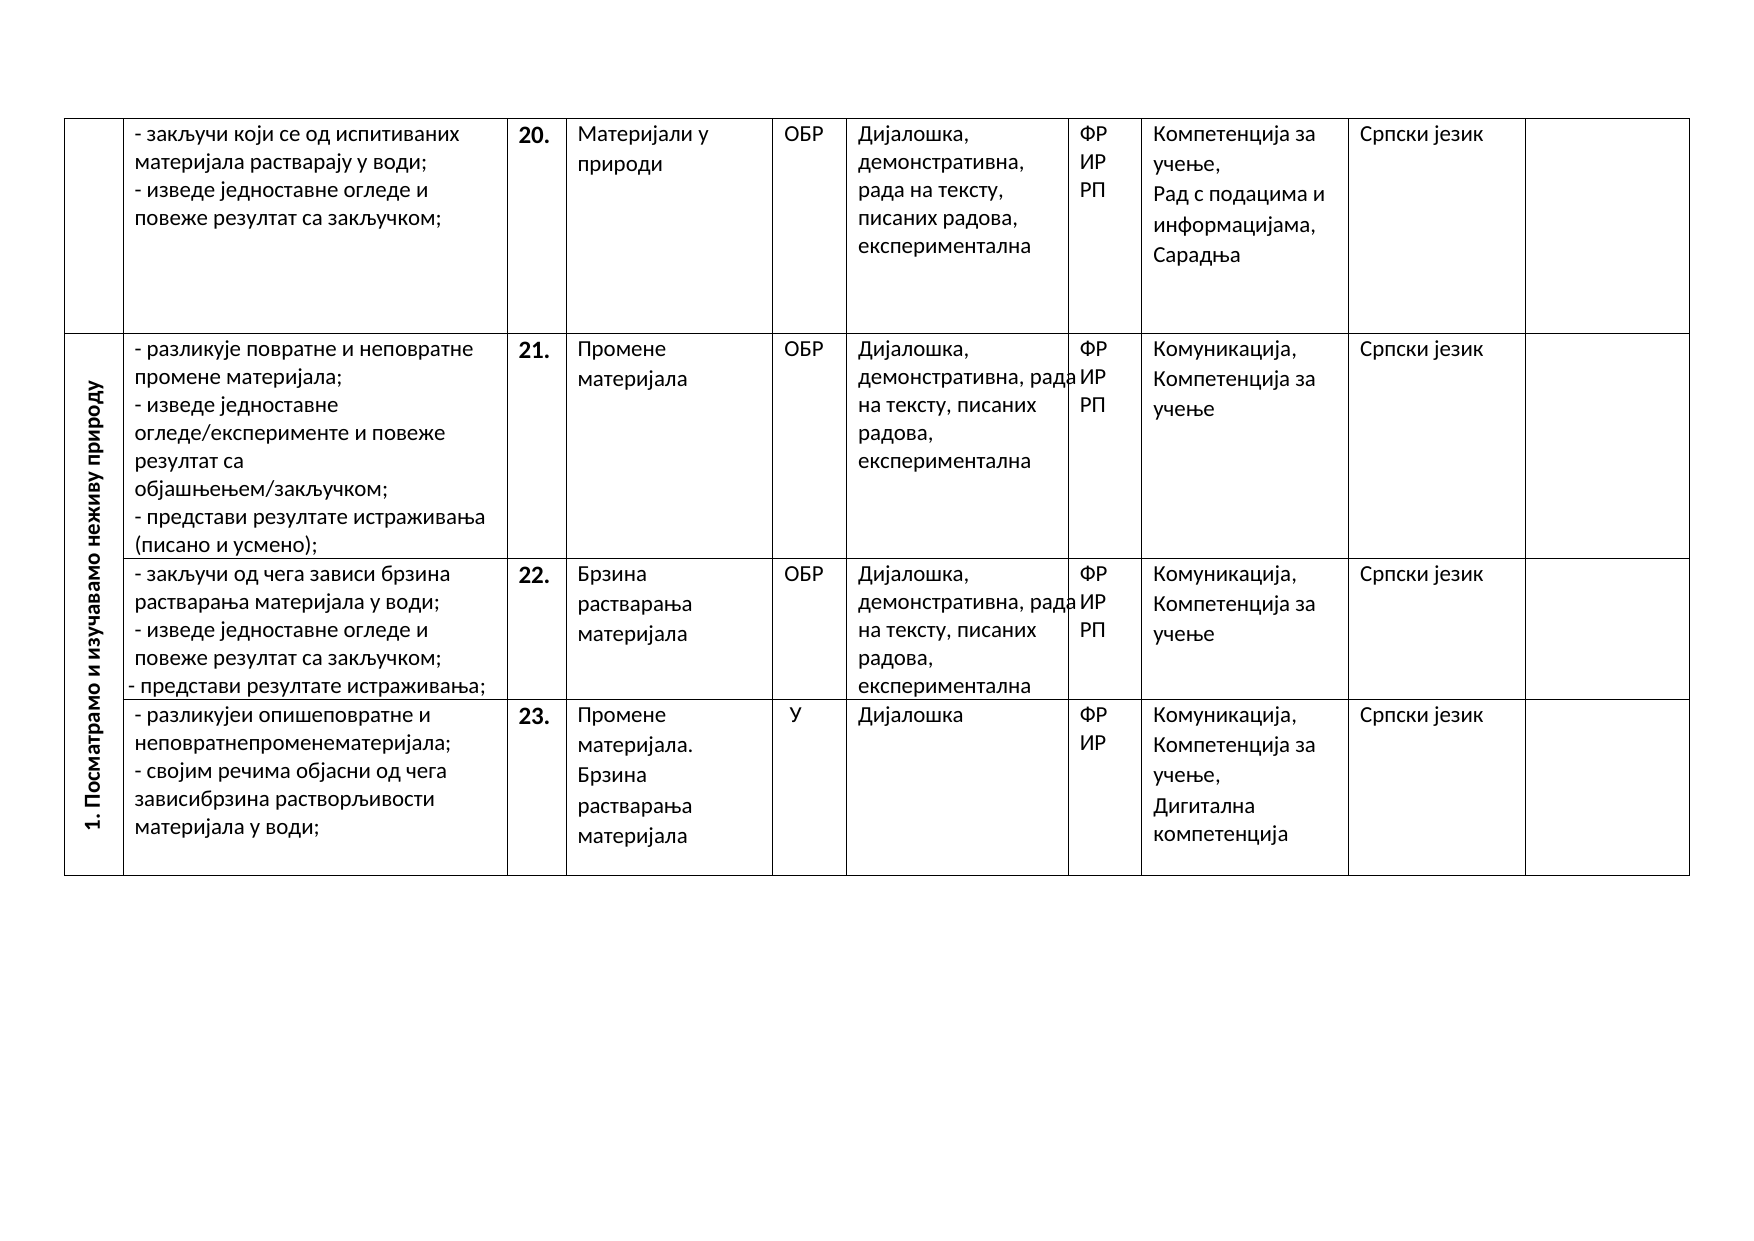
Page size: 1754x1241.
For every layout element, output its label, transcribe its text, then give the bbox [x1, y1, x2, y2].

table_cell 21. [508, 334, 566, 558]
table_cell ФР ИР [1069, 700, 1141, 875]
table_cell - закључи који се од испитиваних материјала растварају у води; - изведе једноставне огледе и повеже резултат са закључком; [124, 119, 507, 333]
table_cell Промене материјала [567, 334, 772, 558]
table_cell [1142, 700, 1348, 875]
table_cell Дијалошка [847, 700, 1068, 875]
table_cell Српски језик [1349, 700, 1525, 875]
table_cell ОБР [773, 334, 846, 558]
table_cell Српски језик [1349, 334, 1525, 558]
table_cell Комуникација, Компетенција за учење [1142, 334, 1348, 558]
table_cell Српски језик [1349, 559, 1525, 699]
table_cell [1526, 700, 1689, 875]
table_cell ОБР [773, 119, 846, 333]
table_cell ФР ИР РП [1069, 334, 1141, 558]
table_cell 22. [508, 559, 566, 699]
table_cell Промене материјала. Брзина растварања материјала [567, 700, 772, 875]
table_cell Компетенција за учење, Рад с подацима и информацијама, Сарадња [1142, 119, 1348, 333]
table_cell 20. [508, 119, 566, 333]
table_cell Српски језик [1349, 119, 1525, 333]
table_cell Материјали у природи [567, 119, 772, 333]
table_cell 1. Посматрамо и изучавамо неживу природу [65, 334, 123, 875]
table_cell - разликује повратне и неповратне промене материјала; - изведе једноставне огледе/експерименте и повеже резултат са објашњењем/закључком; - представи резултате истраживања (писано и усмено); [124, 334, 507, 558]
table_cell Брзина растварања материјала [567, 559, 772, 699]
table_cell [1526, 334, 1689, 558]
table_cell [1526, 559, 1689, 699]
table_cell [65, 119, 123, 333]
table_cell Дијалошка, демонстративна, рада на тексту, писаних радова, експериментална [847, 334, 1068, 558]
table_cell - разликујеи опишеповратне и неповратнепроменематеријала; - својим речима објасни од чега зависибрзина растворљивости материјала у води; [124, 700, 507, 875]
table_cell У [773, 700, 846, 875]
table_cell 23. [508, 700, 566, 875]
table_cell - закључи од чега зависи брзина растварања материјала у води; - изведе једноставне огледе и повеже резултат са закључком; - представи резултате истраживања; [124, 559, 507, 699]
table_cell Дијалошка, демонстративна, рада на тексту, писаних радова, експериментална [847, 559, 1068, 699]
table_cell [1526, 119, 1689, 333]
table_cell ФР ИР РП [1069, 559, 1141, 699]
table_cell ОБР [773, 559, 846, 699]
table_cell Дијалошка, демонстративна, рада на тексту, писаних радова, експериментална [847, 119, 1068, 333]
table_cell Комуникација, Компетенција за учење [1142, 559, 1348, 699]
table_cell ФР ИР РП [1069, 119, 1141, 333]
